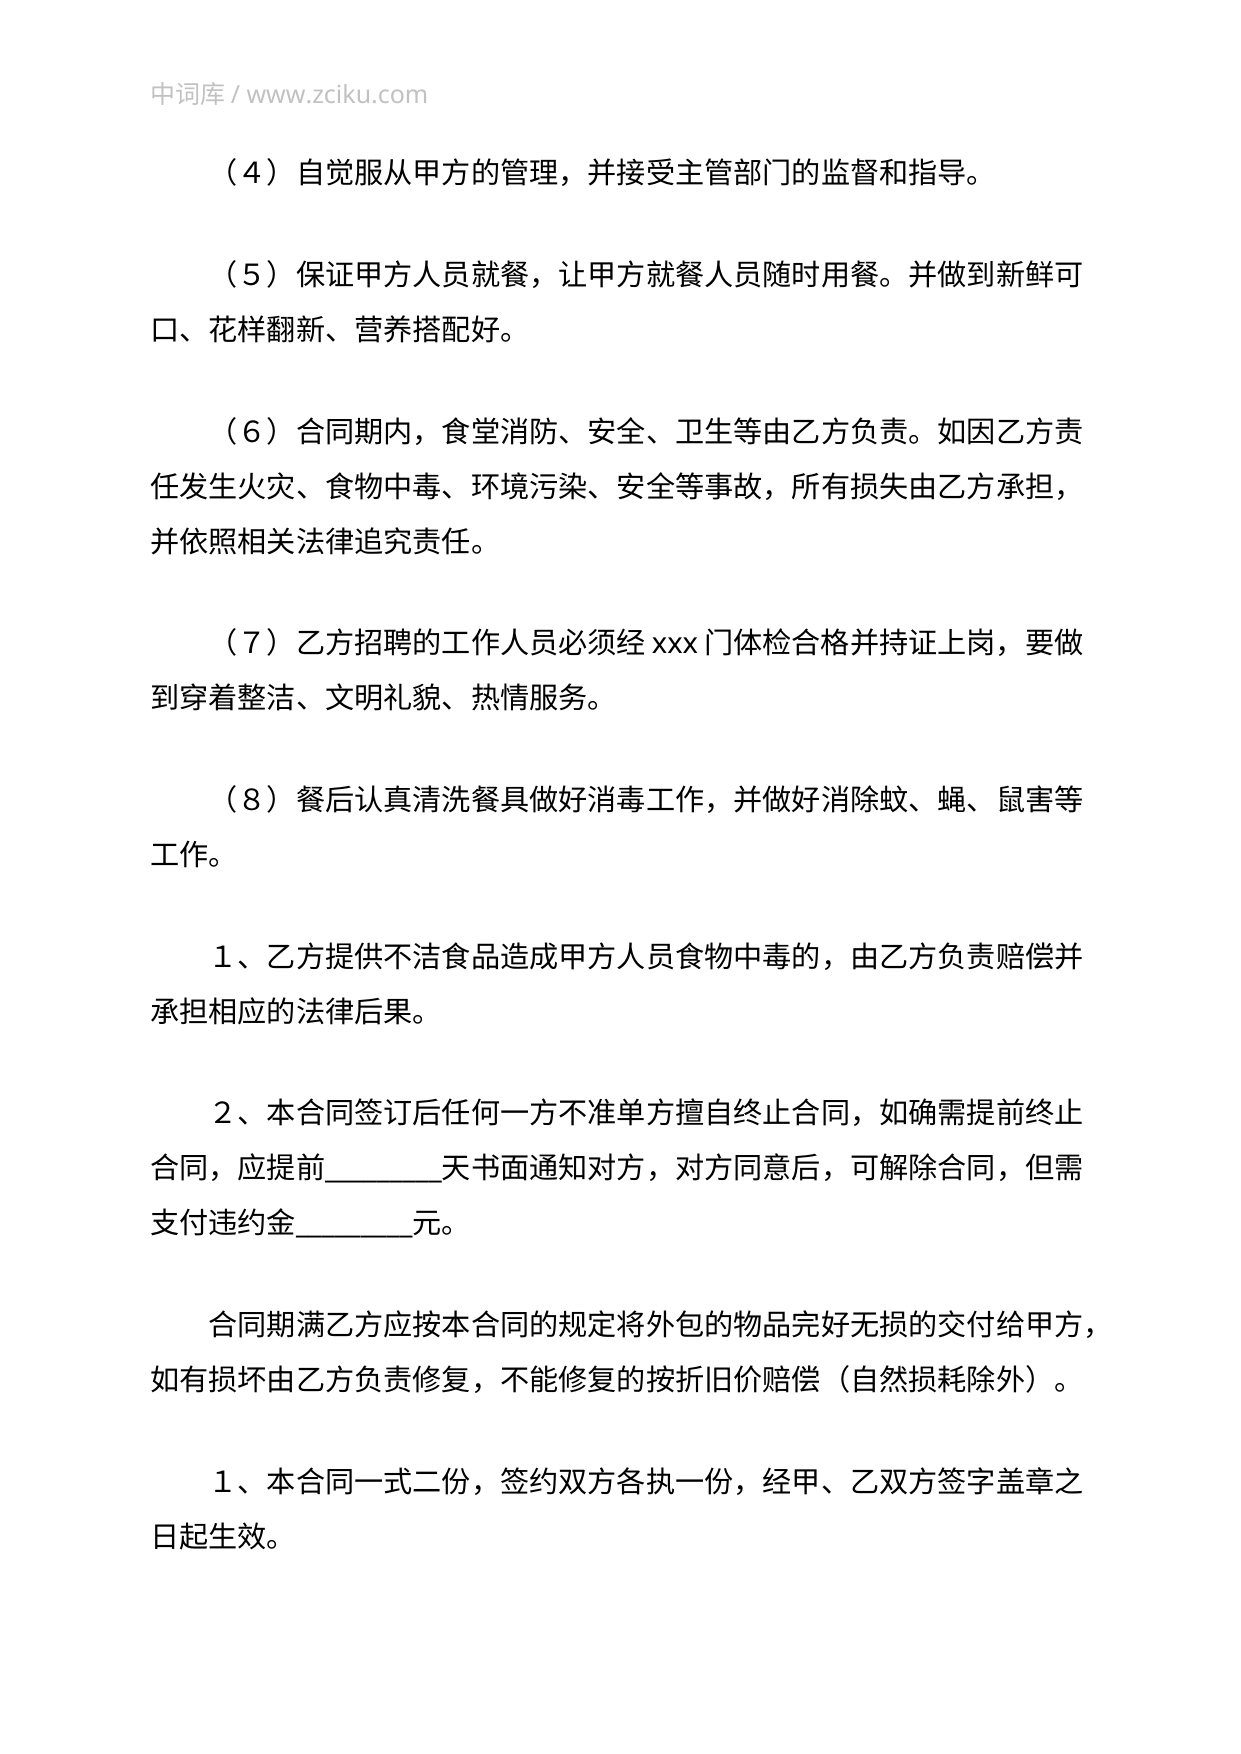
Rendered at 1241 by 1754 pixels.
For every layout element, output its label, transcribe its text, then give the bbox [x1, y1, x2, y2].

text １、本合同一式二份，签约双方各执一份，经甲、乙双方签字盖章之日起生效。 [150, 1459, 1090, 1556]
text （５）保证甲方人员就餐，让甲方就餐人员随时用餐。并做到新鲜可口、花样翻新、营养搭配好。 [150, 252, 1090, 349]
text ２、本合同签订后任何一方不准单方擅自终止合同，如确需提前终止合同，应提前_________天书面通知对方，对方同意后，可解除合同，但需支付违约金_________元。 [150, 1090, 1090, 1242]
text （７）乙方招聘的工作人员必须经xxx门体检合格并持证上岗，要做到穿着整洁、文明礼貌、热情服务。 [150, 620, 1090, 717]
text （８）餐后认真清洗餐具做好消毒工作，并做好消除蚊、蝇、鼠害等工作。 [150, 777, 1090, 874]
text １、乙方提供不洁食品造成甲方人员食物中毒的，由乙方负责赔偿并承担相应的法律后果。 [150, 933, 1090, 1031]
text （４）自觉服从甲方的管理，并接受主管部门的监督和指导。 [150, 150, 1090, 192]
text 合同期满乙方应按本合同的规定将外包的物品完好无损的交付给甲方，如有损坏由乙方负责修复，不能修复的按折旧价赔偿（自然损耗除外）。 [150, 1302, 1090, 1399]
text （６）合同期内，食堂消防、安全、卫生等由乙方负责。如因乙方责任发生火灾、食物中毒、环境污染、安全等事故，所有损失由乙方承担，并依照相关法律追究责任。 [150, 408, 1090, 561]
